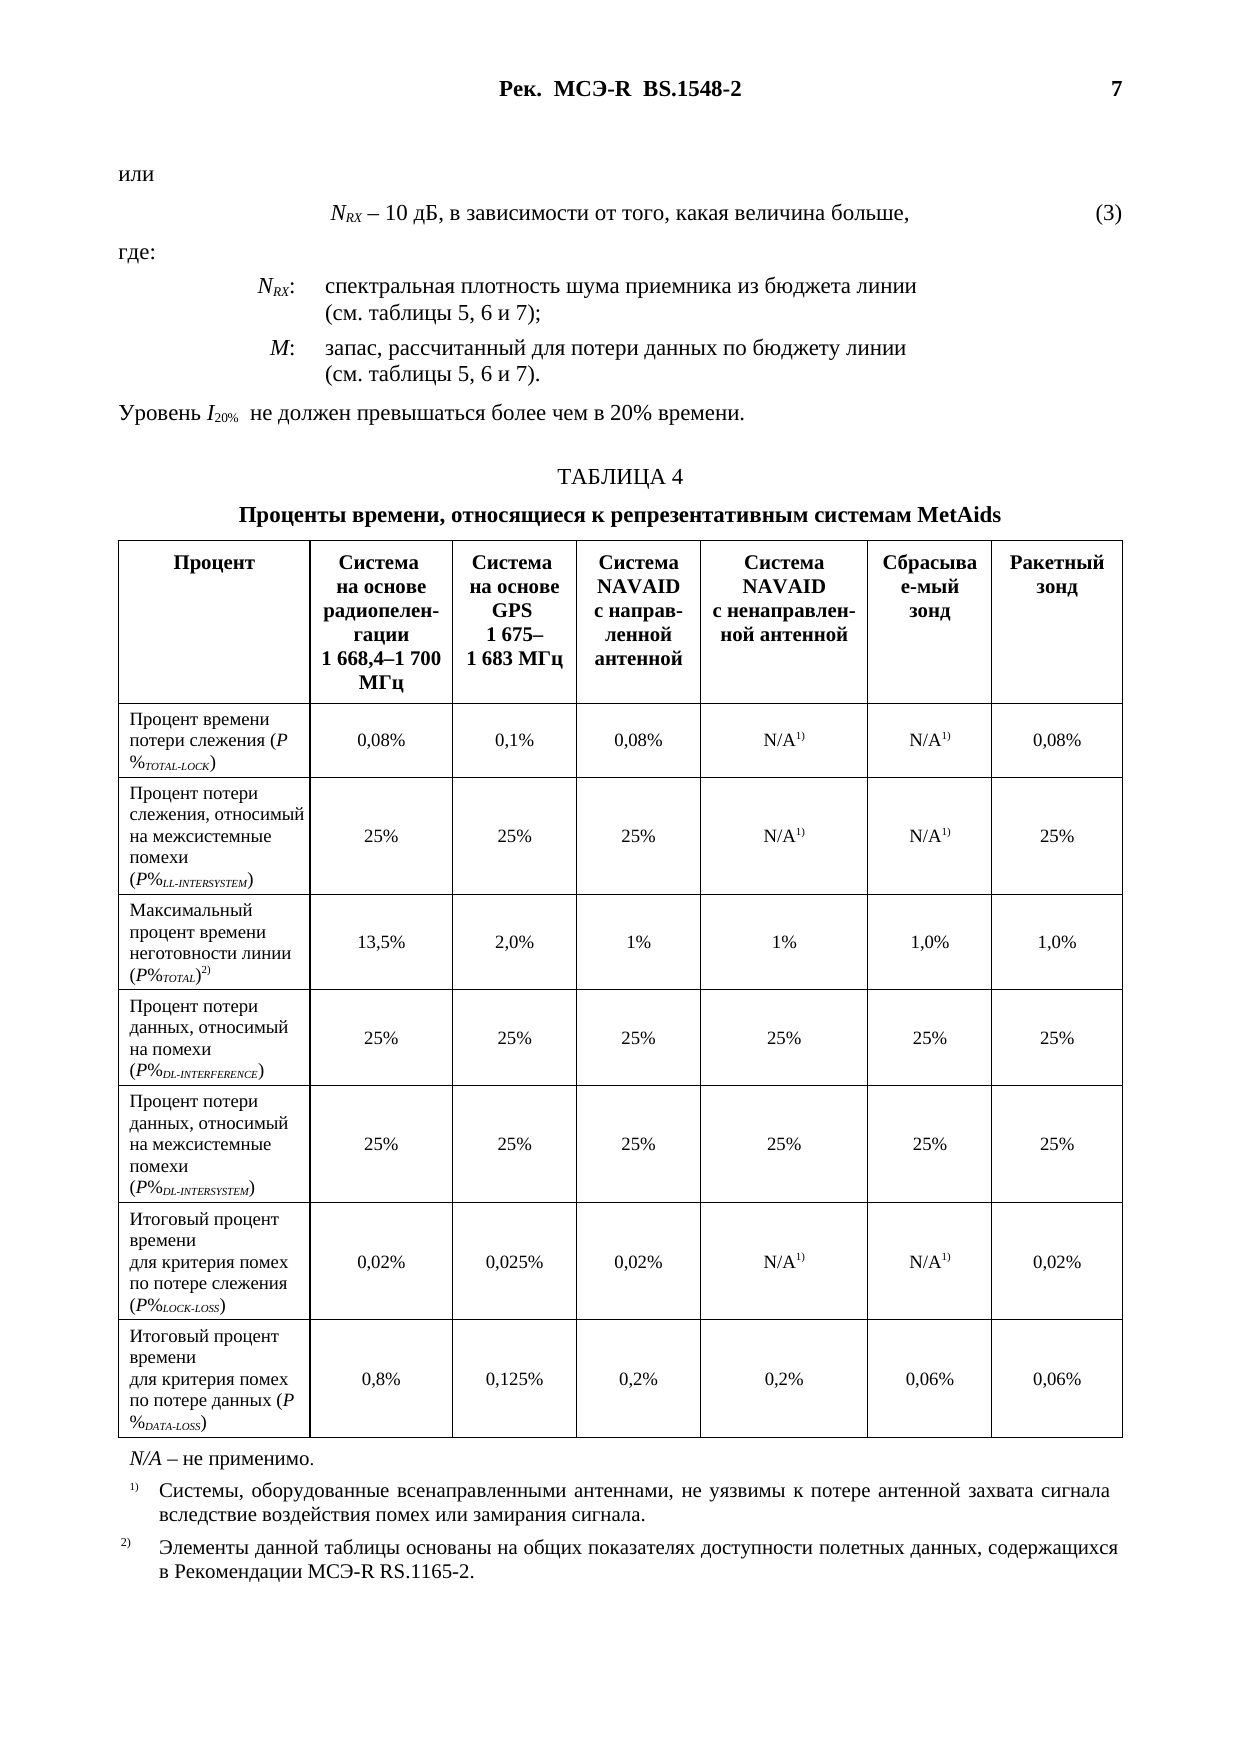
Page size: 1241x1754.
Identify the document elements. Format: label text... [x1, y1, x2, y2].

table_cell N/A1) [701, 704, 867, 777]
table_cell 25% [577, 778, 700, 894]
table_cell 0,02% [992, 1203, 1122, 1319]
text где: [118, 238, 1122, 264]
table_cell N/A1) [701, 778, 867, 894]
table_header Система NAVAID с направ-ленной антенной [577, 541, 700, 702]
table_cell 25% [311, 990, 452, 1085]
table_cell Максимальный процент времени неготовности линии (P%TOTAL)2) [119, 895, 309, 989]
table_cell 0,02% [311, 1203, 452, 1319]
table_cell 0,125% [453, 1320, 576, 1437]
table_cell 0,8% [311, 1320, 452, 1437]
table_cell 25% [311, 1086, 452, 1202]
table_cell 0,06% [992, 1320, 1122, 1437]
title Проценты времени, относящиеся к репрезентативным системам MetAids [118, 502, 1122, 528]
table_cell N/A – не применимо. 1) Системы, оборудованные всенаправленными антеннами, не уязвимы к потере антенной захвата сигнала вследствие воздействия помех или замирания сигнала. 2) Элементы данной таблицы основаны на общих показателях доступности полетных данных, содержащихся в Рекомендации МСЭ-R RS.1165-2. [118, 1438, 1122, 1583]
table_cell 25% [868, 1086, 991, 1202]
table_cell N/A1) [868, 1203, 991, 1319]
table_cell 25% [453, 1086, 576, 1202]
table_header Система NAVAID с ненаправлен-ной антенной [701, 541, 867, 702]
table_cell 0,2% [701, 1320, 867, 1437]
table_cell 1,0% [992, 895, 1122, 989]
table_cell Процент потери данных, относимый на межсистемные помехи (P%DL-INTERSYSTEM) [119, 1086, 309, 1202]
table_header Сбрасывае-мый зонд [868, 541, 991, 702]
table_cell 1,0% [868, 895, 991, 989]
table_cell 25% [577, 1086, 700, 1202]
text ТАБЛИЦА 4 [118, 463, 1122, 489]
table_cell N/A1) [701, 1203, 867, 1319]
table_cell 0,08% [577, 704, 700, 777]
table_cell Процент потери данных, относимый на помехи (P%DL-INTERFERENCE) [119, 990, 309, 1085]
table_cell Процент времени потери слежения (P%TOTAL-LOCK) [119, 704, 309, 777]
table_cell N/A1) [868, 704, 991, 777]
table_cell Итоговый процент времени для критерия помех по потере данных (P%DATA-LOSS) [119, 1320, 309, 1437]
table_cell 0,1% [453, 704, 576, 777]
table_cell 1% [701, 895, 867, 989]
table_cell 25% [453, 990, 576, 1085]
table_cell 25% [992, 778, 1122, 894]
table_header Ракетный зонд [992, 541, 1122, 702]
table_cell 25% [577, 990, 700, 1085]
table_cell 25% [992, 1086, 1122, 1202]
table_cell Итоговый процент времени для критерия помех по потере слежения (P%LOCK-LOSS) [119, 1203, 309, 1319]
table_cell 25% [701, 1086, 867, 1202]
table_cell 2,0% [453, 895, 576, 989]
text Уровень I20% не должен превышаться более чем в 20% времени. [118, 399, 1122, 425]
table_cell 0,06% [868, 1320, 991, 1437]
text NRX: спектральная плотность шума приемника из бюджета линии (см. таблицы 5, 6 и 7); [118, 273, 1122, 325]
table_header Система на основе GPS 1 675–1 683 МГц [453, 541, 576, 702]
table_cell Процент потери слежения, относимый на межсистемные помехи (P%LL-INTERSYSTEM) [119, 778, 309, 894]
table_cell 25% [868, 990, 991, 1085]
table_header Процент [119, 541, 309, 702]
table_cell 25% [992, 990, 1122, 1085]
table_cell 25% [701, 990, 867, 1085]
table_cell 0,2% [577, 1320, 700, 1437]
table_cell 0,025% [453, 1203, 576, 1319]
table_cell 0,02% [577, 1203, 700, 1319]
table_cell N/A1) [868, 778, 991, 894]
table_cell 0,08% [311, 704, 452, 777]
text NRX – 10 дБ, в зависимости от того, какая величина больше, (3) [118, 199, 1122, 225]
table_cell 25% [453, 778, 576, 894]
table_cell 25% [311, 778, 452, 894]
table_cell 1% [577, 895, 700, 989]
table_cell 13,5% [311, 895, 452, 989]
text или [118, 160, 1122, 187]
table_header Система на основе радиопелен-гации 1 668,4–1 700 МГц [311, 541, 452, 702]
text M: запас, рассчитанный для потери данных по бюджету линии (см. таблицы 5, 6 и 7). [118, 334, 1122, 386]
table_cell 0,08% [992, 704, 1122, 777]
